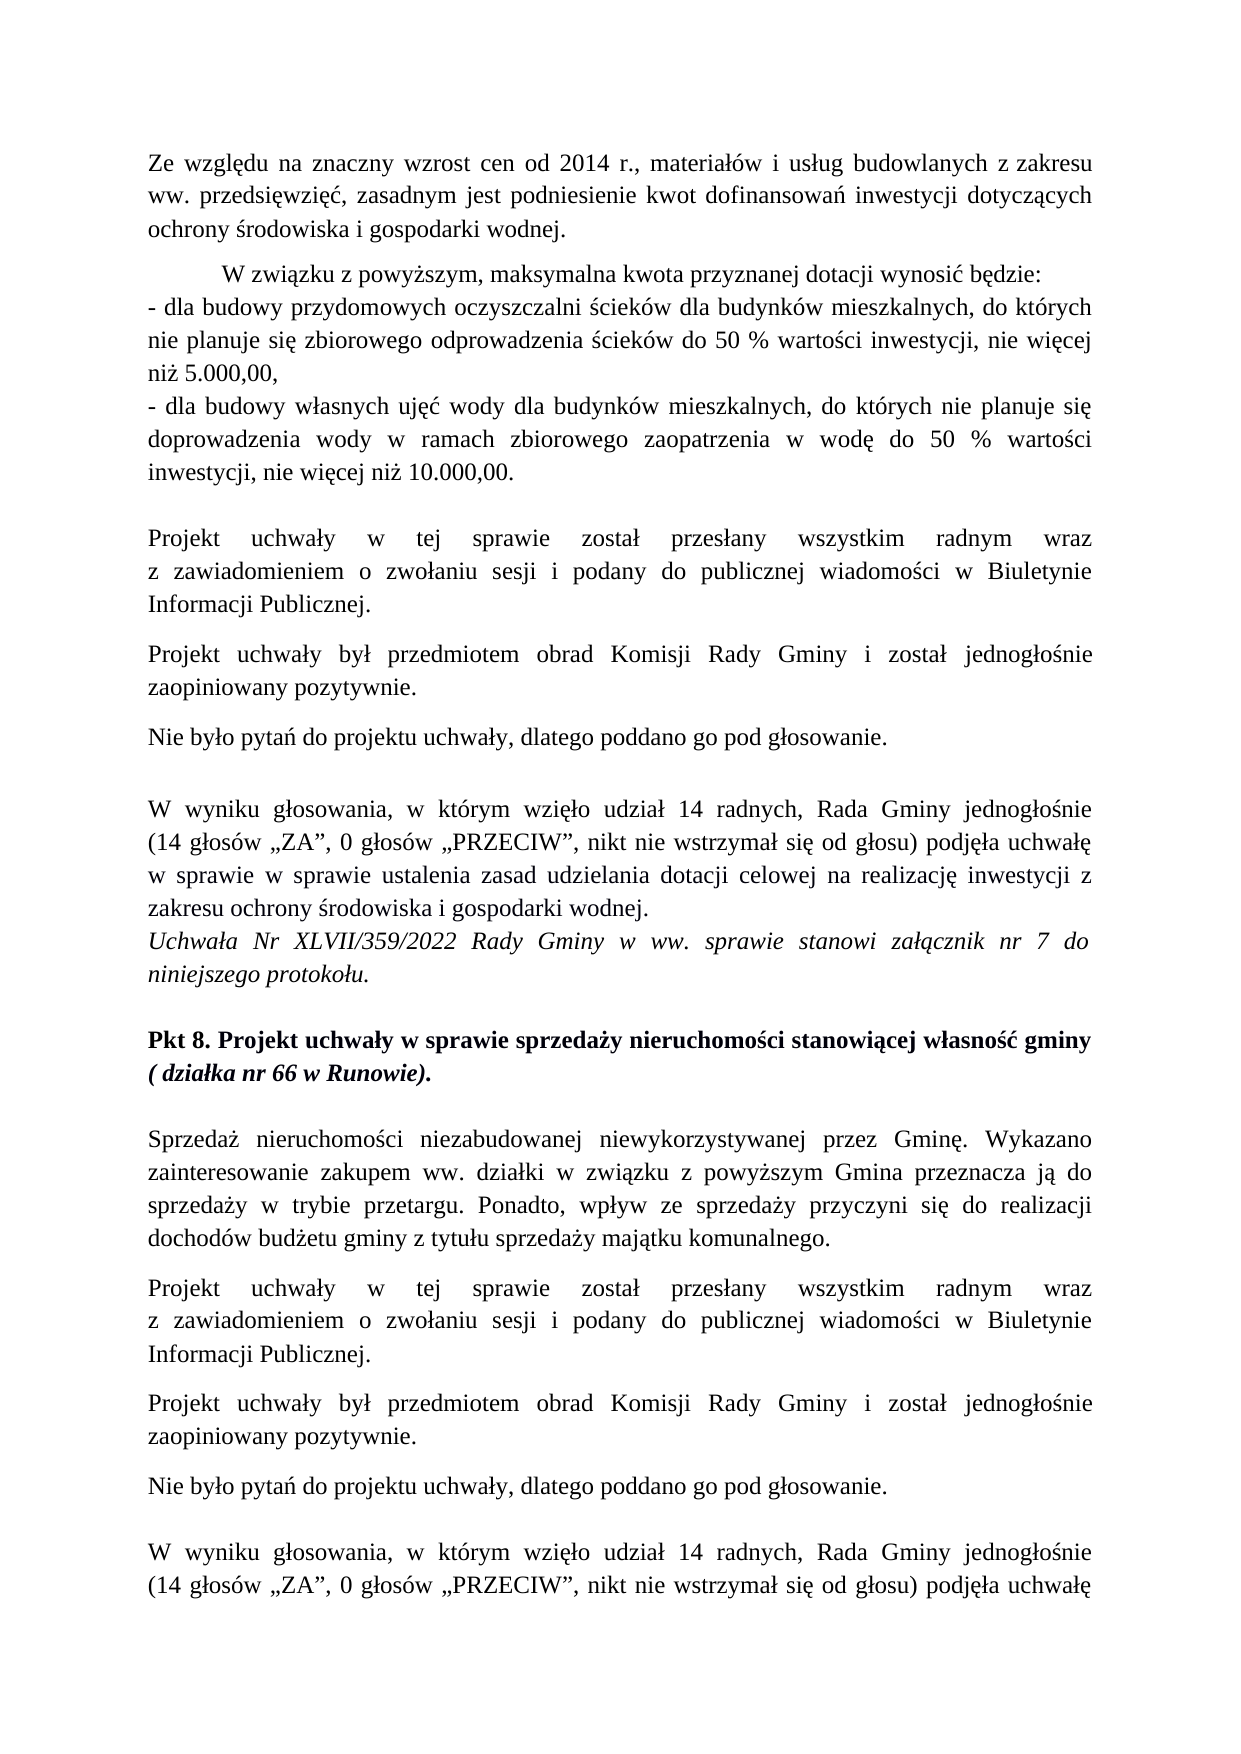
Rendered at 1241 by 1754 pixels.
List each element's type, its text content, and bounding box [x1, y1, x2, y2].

text Projekt uchwały był przedmiotem obrad Komisji Rady Gminy i został jednogłośnie zaopiniowany pozytywnie. [148, 639, 1093, 701]
text Projekt uchwały w tej sprawie został przesłany wszystkim radnym wraz z zawiadomieniem o zwołaniu sesji i podany do publicznej wiadomości w Biuletynie Informacji Publicznej. [148, 523, 1093, 618]
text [148, 1537, 1093, 1599]
text Ze względu na znaczny wzrost cen od 2014 r., materiałów i usług budowlanych z zakresu ww. przedsięwzięć, zasadnym jest podniesienie kwot dofinansowań inwestycji dotyczących ochrony środowiska i gospodarki wodnej. [148, 148, 1093, 242]
text Projekt uchwały w tej sprawie został przesłany wszystkim radnym wraz z zawiadomieniem o zwołaniu sesji i podany do publicznej wiadomości w Biuletynie Informacji Publicznej. [148, 1273, 1093, 1367]
text - dla budowy własnych ujęć wody dla budynków mieszkalnych, do których nie planuje się doprowadzenia wody w ramach zbiorowego zaopatrzenia w wodę do 50 % wartości inwestycji, nie więcej niż 10.000,00. [148, 391, 1093, 486]
text W związku z powyższym, maksymalna kwota przyznanej dotacji wynosić będzie: [148, 259, 1093, 288]
text - dla budowy przydomowych oczyszczalni ścieków dla budynków mieszkalnych, do których nie planuje się zbiorowego odprowadzenia ścieków do 50 % wartości inwestycji, nie więcej niż 5.000,00, [148, 292, 1093, 387]
text Nie było pytań do projektu uchwały, dlatego poddano go pod głosowanie. [148, 1471, 1093, 1500]
text Pkt 8. Projekt uchwały w sprawie sprzedaży nieruchomości stanowiącej własność gminy ( działka nr 66 w Runowie). [148, 1025, 1093, 1087]
text Projekt uchwały był przedmiotem obrad Komisji Rady Gminy i został jednogłośnie zaopiniowany pozytywnie. [148, 1388, 1093, 1450]
text Uchwała Nr XLVII/359/2022 Rady Gminy w ww. sprawie stanowi załącznik nr 7 do niniejszego protokołu. [148, 926, 1093, 987]
text Sprzedaż nieruchomości niezabudowanej niewykorzystywanej przez Gminę. Wykazano zainteresowanie zakupem ww. działki w związku z powyższym Gmina przeznacza ją do sprzedaży w trybie przetargu. Ponadto, wpływ ze sprzedaży przyczyni się do realizacji dochodów budżetu gminy z tytułu sprzedaży majątku komunalnego. [148, 1124, 1093, 1252]
text W wyniku głosowania, w którym wzięło udział 14 radnych, Rada Gminy jednogłośnie (14 głosów „ZA”, 0 głosów „PRZECIW”, nikt nie wstrzymał się od głosu) podjęła uchwałę w sprawie w sprawie ustalenia zasad udzielania dotacji celowej na realizację inwestycji z zakresu ochrony środowiska i gospodarki wodnej. [148, 794, 1093, 921]
text Nie było pytań do projektu uchwały, dlatego poddano go pod głosowanie. [148, 722, 1093, 751]
